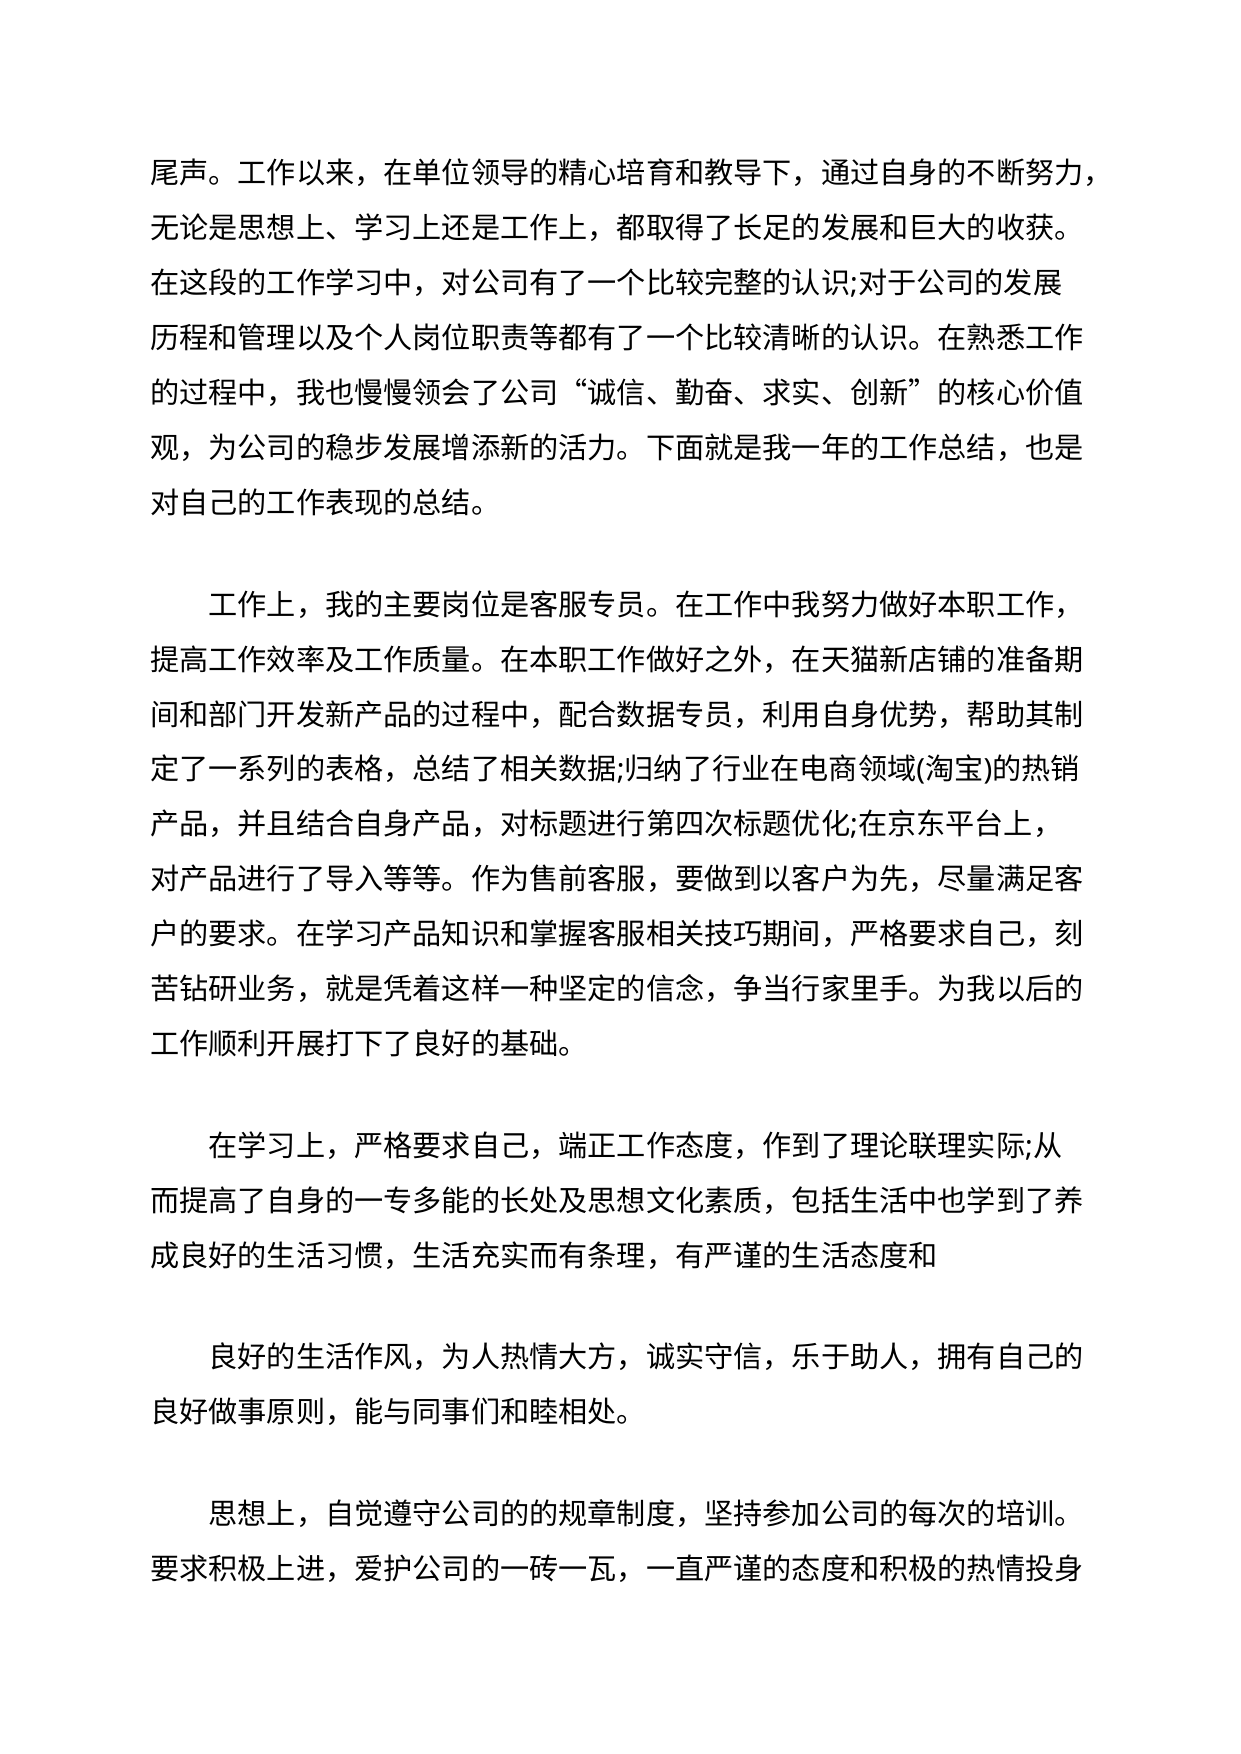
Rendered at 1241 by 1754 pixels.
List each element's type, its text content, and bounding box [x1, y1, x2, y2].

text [150, 1491, 1090, 1588]
text 在学习上，严格要求自己，端正工作态度，作到了理论联理实际;从而提高了自身的一专多能的长处及思想文化素质，包括生活中也学到了养成良好的生活习惯，生活充实而有条理，有严谨的生活态度和 [150, 1122, 1090, 1274]
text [150, 150, 1090, 522]
text 良好的生活作风，为人热情大方，诚实守信，乐于助人，拥有自己的良好做事原则，能与同事们和睦相处。 [150, 1334, 1090, 1431]
text 工作上，我的主要岗位是客服专员。在工作中我努力做好本职工作，提高工作效率及工作质量。在本职工作做好之外，在天猫新店铺的准备期间和部门开发新产品的过程中，配合数据专员，利用自身优势，帮助其制定了一系列的表格，总结了相关数据;归纳了行业在电商领域(淘宝)的热销产品，并且结合自身产品，对标题进行第四次标题优化;在京东平台上，对产品进行了导入等等。作为售前客服，要做到以客户为先，尽量满足客户的要求。在学习产品知识和掌握客服相关技巧期间，严格要求自己，刻苦钻研业务，就是凭着这样一种坚定的信念，争当行家里手。为我以后的工作顺利开展打下了良好的基础。 [150, 581, 1090, 1063]
